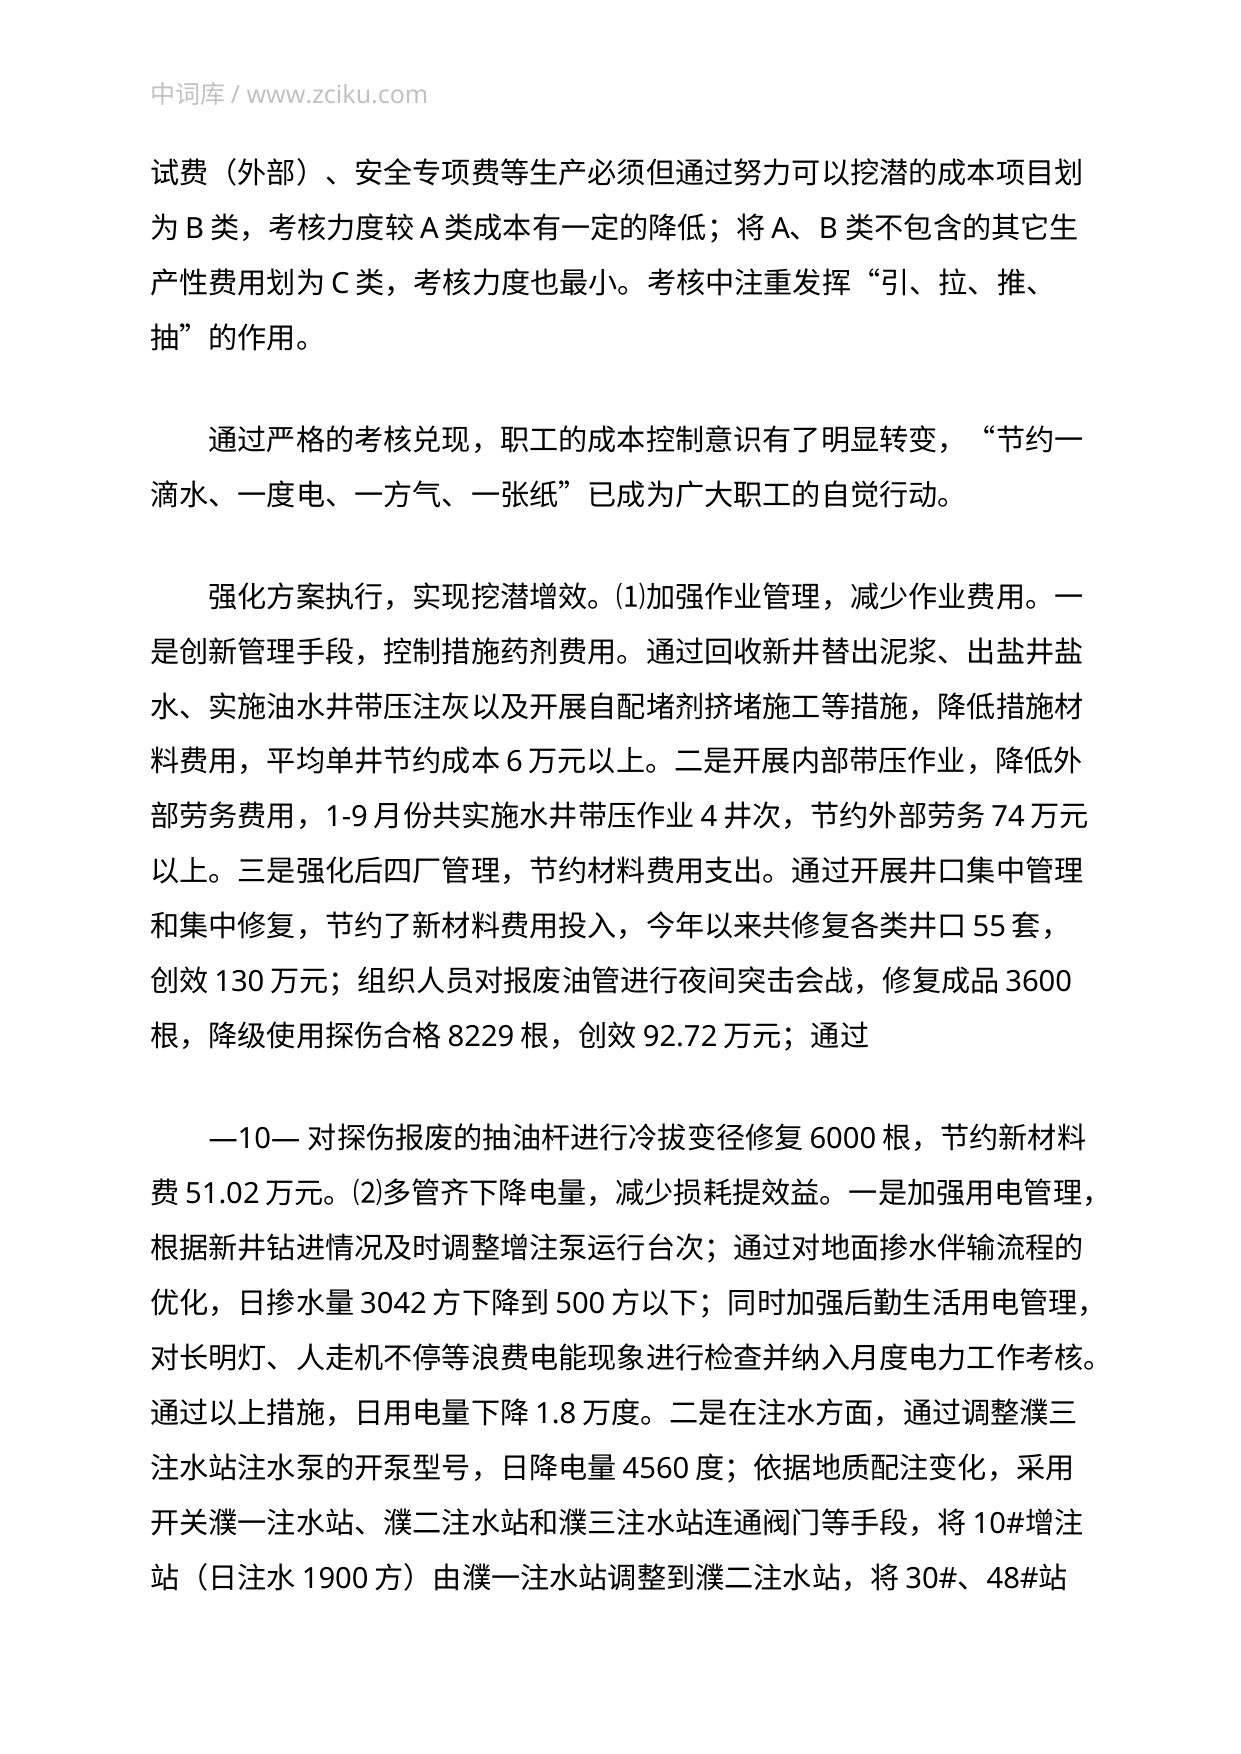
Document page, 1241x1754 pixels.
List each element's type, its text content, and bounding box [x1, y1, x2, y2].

text 通过严格的考核兑现，职工的成本控制意识有了明显转变，“节约一滴水、一度电、一方气、一张纸”已成为广大职工的自觉行动。 [150, 417, 1090, 514]
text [150, 150, 1090, 357]
text 强化方案执行，实现挖潜增效。⑴加强作业管理，减少作业费用。一是创新管理手段，控制措施药剂费用。通过回收新井替出泥浆、出盐井盐水、实施油水井带压注灰以及开展自配堵剂挤堵施工等措施，降低措施材料费用，平均单井节约成本6万元以上。二是开展内部带压作业，降低外部劳务费用，1-9月份共实施水井带压作业4井次，节约外部劳务74万元以上。三是强化后四厂管理，节约材料费用支出。通过开展井口集中管理和集中修复，节约了新材料费用投入，今年以来共修复各类井口55套，创效130万元；组织人员对报废油管进行夜间突击会战，修复成品3600根，降级使用探伤合格8229根，创效92.72万元；通过 [150, 573, 1090, 1055]
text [150, 1115, 1090, 1597]
